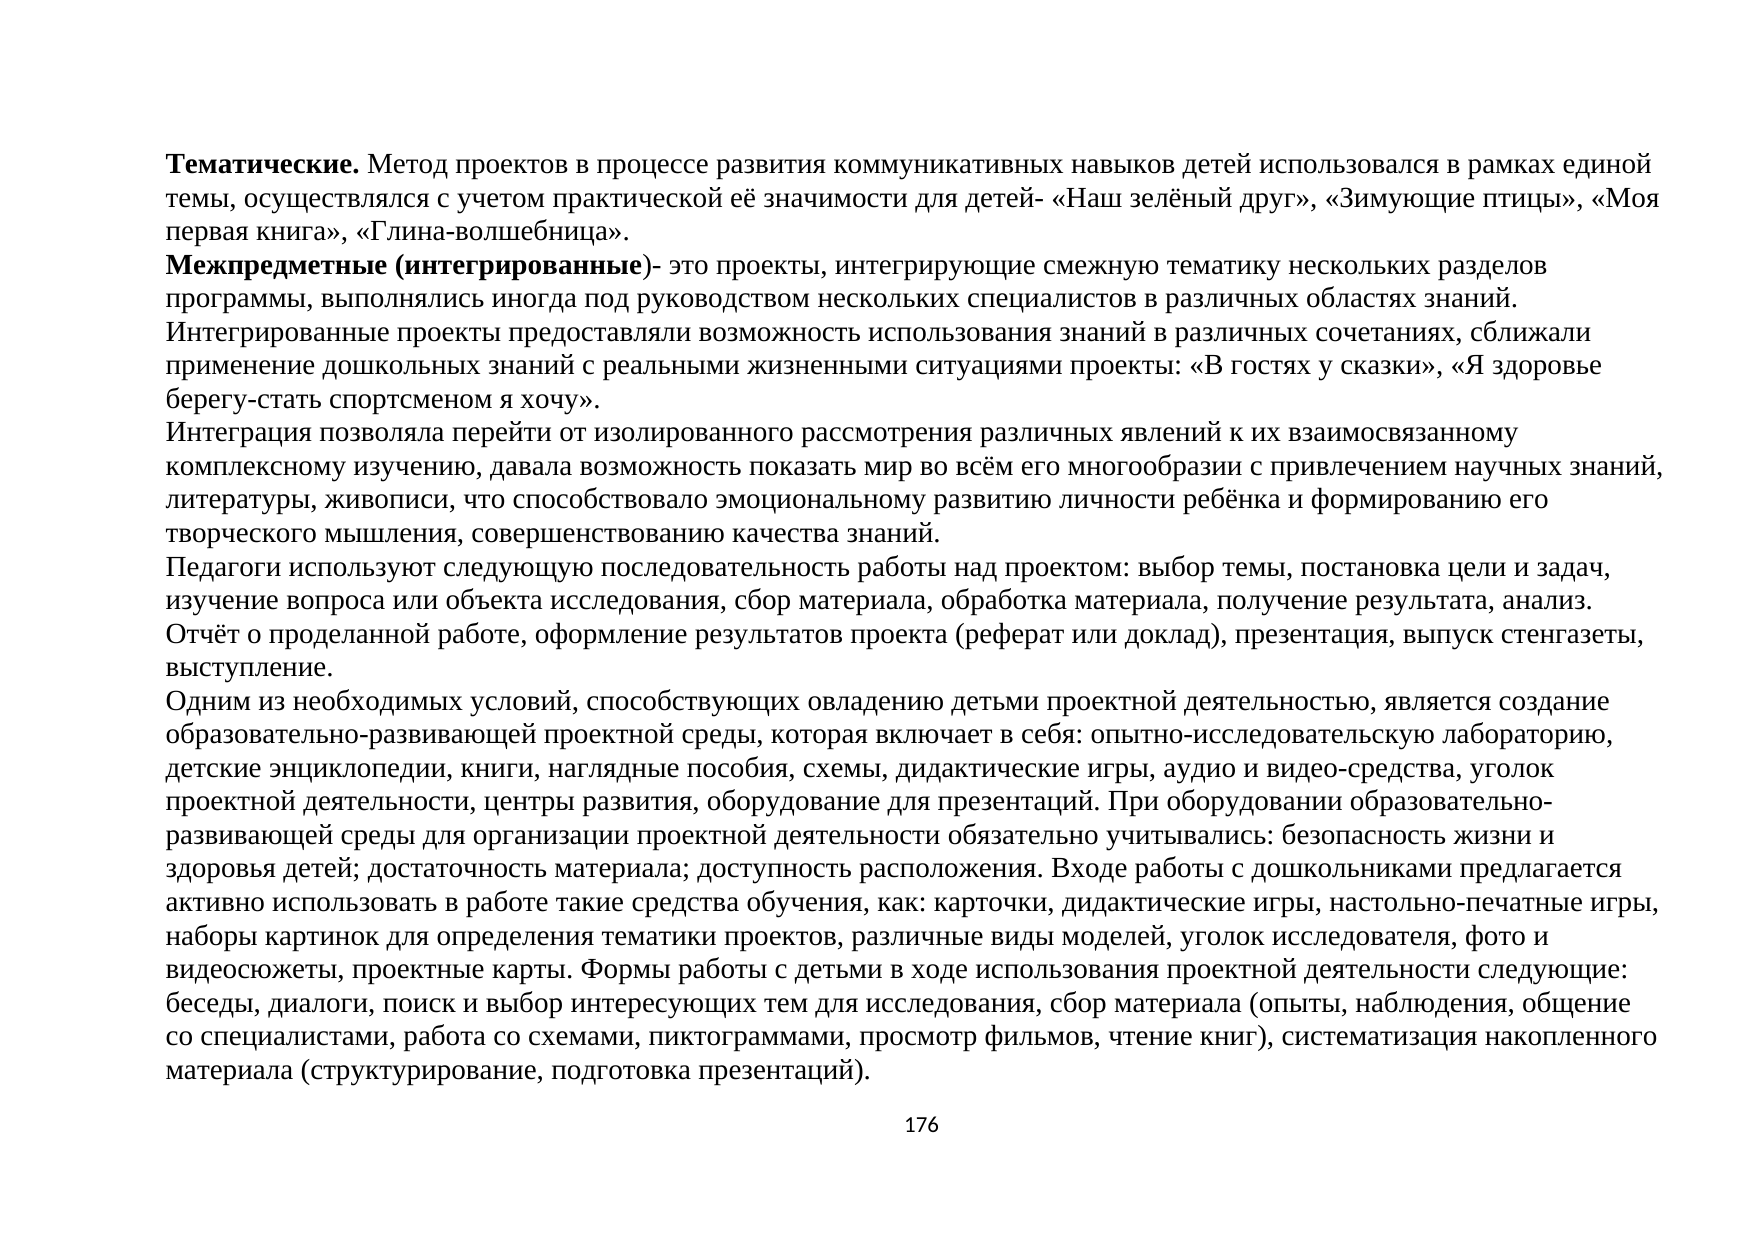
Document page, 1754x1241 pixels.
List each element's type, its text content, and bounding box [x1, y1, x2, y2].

text Тематические. Метод проектов в процессе развития коммуникативных навыков детей использовался в рамках единой темы, осуществлялся с учетом практической её значимости для детей- «Наш зелёный друг», «Зимующие птицы», «Моя первая книга», «Глина-волшебница». [165, 146, 1665, 247]
text Интеграция позволяла перейти от изолированного рассмотрения различных явлений к их взаимосвязанному комплексному изучению, давала возможность показать мир во всём его многообразии с привлечением научных знаний, литературы, живописи, что способствовало эмоциональному развитию личности ребёнка и формированию его творческого мышления, совершенствованию качества знаний. Педагоги используют следующую последовательность работы над проектом: выбор темы, постановка цели и задач, изучение вопроса или объекта исследования, сбор материала, обработка материала, получение результата, анализ. Отчёт о проделанной работе, оформление результатов проекта (реферат или доклад), презентация, выпуск стенгазеты, выступление. [165, 414, 1665, 683]
text Межпредметные (интегрированные)- это проекты, интегрирующие смежную тематику нескольких разделов программы, выполнялись иногда под руководством нескольких специалистов в различных областях знаний. Интегрированные проекты предоставляли возможность использования знаний в различных сочетаниях, сближали применение дошкольных знаний с реальными жизненными ситуациями проекты: «В гостях у сказки», «Я здоровье берегу-стать спортсменом я хочу». [165, 247, 1665, 414]
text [165, 683, 1665, 1085]
